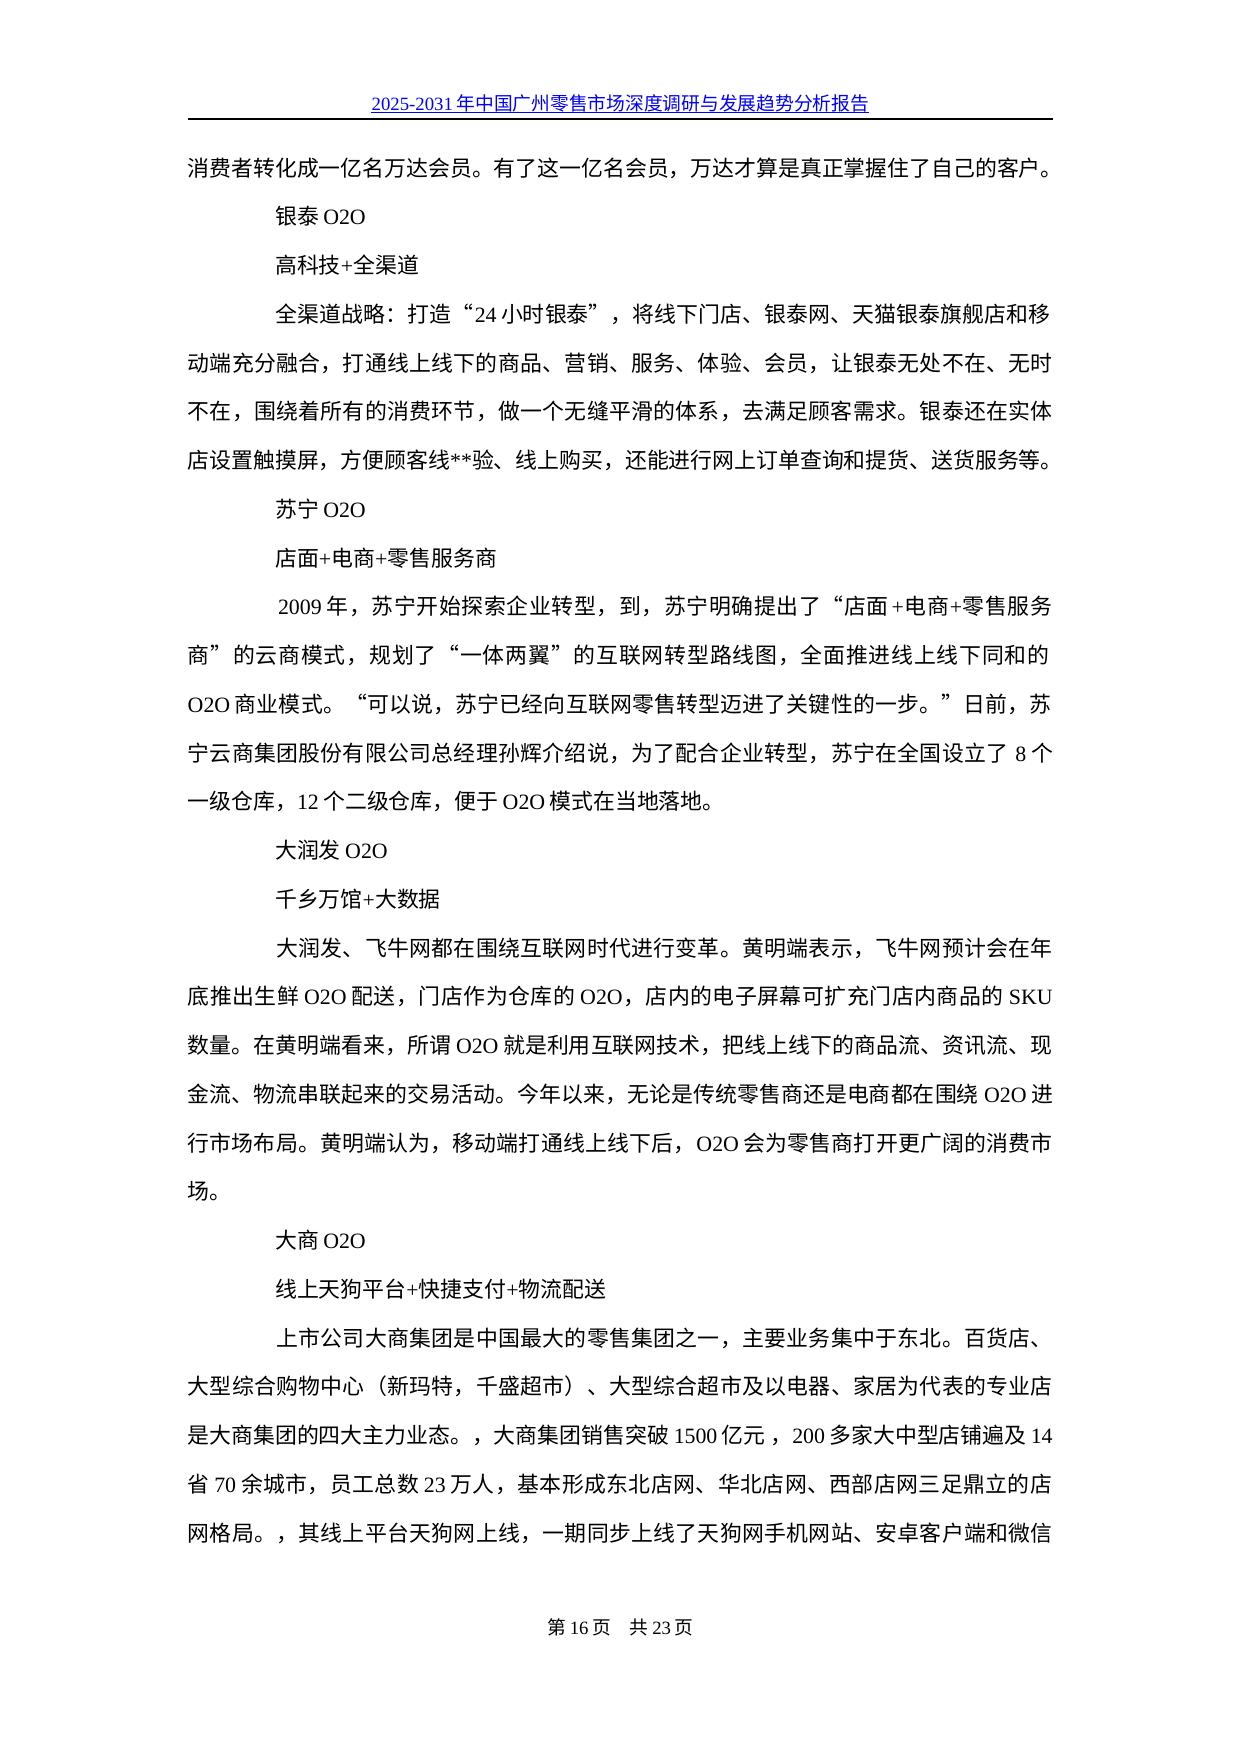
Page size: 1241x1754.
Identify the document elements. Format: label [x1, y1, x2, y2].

text [187, 150, 1053, 1548]
